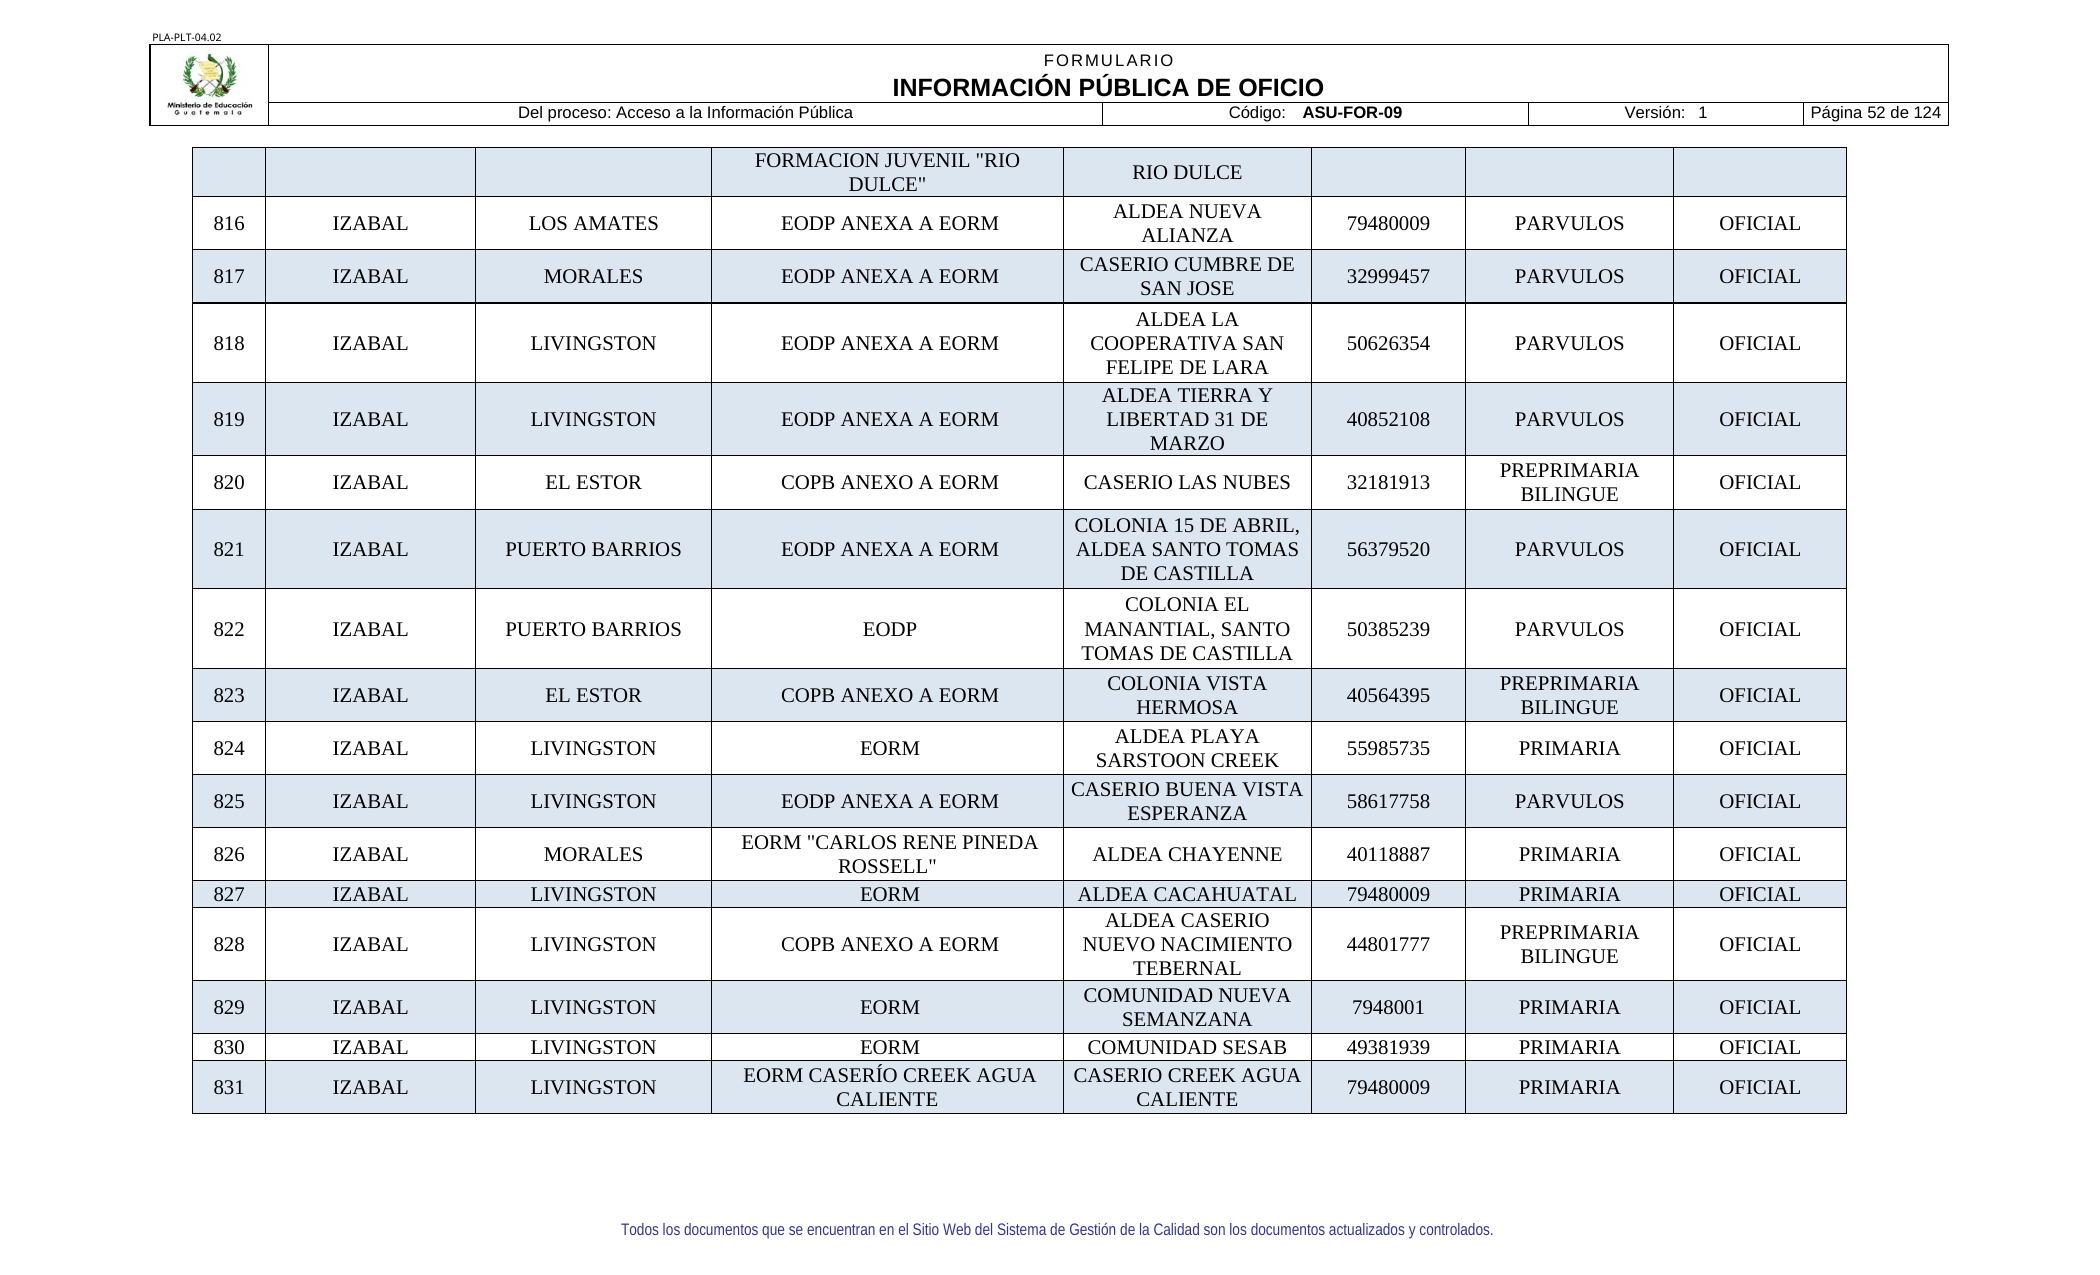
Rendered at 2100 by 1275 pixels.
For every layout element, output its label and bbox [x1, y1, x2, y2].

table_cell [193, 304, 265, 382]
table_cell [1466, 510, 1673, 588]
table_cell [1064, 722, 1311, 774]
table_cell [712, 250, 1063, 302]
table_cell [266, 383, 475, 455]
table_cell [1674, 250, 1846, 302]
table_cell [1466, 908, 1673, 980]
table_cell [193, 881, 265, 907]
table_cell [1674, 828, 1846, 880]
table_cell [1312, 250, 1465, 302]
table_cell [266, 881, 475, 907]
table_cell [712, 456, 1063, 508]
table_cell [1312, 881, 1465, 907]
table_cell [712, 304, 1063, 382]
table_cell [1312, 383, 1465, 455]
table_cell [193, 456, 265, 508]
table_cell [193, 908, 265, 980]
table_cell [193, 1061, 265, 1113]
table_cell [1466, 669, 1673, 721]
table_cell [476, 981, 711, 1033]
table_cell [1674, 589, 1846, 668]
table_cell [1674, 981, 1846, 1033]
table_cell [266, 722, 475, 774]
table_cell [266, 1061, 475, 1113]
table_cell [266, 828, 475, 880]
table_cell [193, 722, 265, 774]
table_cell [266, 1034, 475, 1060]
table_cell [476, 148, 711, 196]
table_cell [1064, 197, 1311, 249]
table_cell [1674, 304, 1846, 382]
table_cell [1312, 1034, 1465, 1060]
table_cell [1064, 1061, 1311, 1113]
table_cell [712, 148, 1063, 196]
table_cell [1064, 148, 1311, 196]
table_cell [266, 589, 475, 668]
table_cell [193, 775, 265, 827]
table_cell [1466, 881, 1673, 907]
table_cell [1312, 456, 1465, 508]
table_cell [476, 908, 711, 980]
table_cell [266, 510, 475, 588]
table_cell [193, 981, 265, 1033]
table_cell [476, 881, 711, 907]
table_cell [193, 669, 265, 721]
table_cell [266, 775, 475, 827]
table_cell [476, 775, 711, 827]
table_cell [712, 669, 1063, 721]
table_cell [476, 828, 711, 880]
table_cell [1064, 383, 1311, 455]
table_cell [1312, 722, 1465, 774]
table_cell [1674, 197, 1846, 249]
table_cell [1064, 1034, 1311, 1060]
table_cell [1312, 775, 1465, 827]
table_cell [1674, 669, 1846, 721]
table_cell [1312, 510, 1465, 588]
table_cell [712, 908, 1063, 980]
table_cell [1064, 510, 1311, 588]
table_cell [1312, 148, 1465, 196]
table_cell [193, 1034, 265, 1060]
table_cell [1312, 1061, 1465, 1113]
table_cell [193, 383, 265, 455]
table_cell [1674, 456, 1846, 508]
picture [166, 51, 253, 117]
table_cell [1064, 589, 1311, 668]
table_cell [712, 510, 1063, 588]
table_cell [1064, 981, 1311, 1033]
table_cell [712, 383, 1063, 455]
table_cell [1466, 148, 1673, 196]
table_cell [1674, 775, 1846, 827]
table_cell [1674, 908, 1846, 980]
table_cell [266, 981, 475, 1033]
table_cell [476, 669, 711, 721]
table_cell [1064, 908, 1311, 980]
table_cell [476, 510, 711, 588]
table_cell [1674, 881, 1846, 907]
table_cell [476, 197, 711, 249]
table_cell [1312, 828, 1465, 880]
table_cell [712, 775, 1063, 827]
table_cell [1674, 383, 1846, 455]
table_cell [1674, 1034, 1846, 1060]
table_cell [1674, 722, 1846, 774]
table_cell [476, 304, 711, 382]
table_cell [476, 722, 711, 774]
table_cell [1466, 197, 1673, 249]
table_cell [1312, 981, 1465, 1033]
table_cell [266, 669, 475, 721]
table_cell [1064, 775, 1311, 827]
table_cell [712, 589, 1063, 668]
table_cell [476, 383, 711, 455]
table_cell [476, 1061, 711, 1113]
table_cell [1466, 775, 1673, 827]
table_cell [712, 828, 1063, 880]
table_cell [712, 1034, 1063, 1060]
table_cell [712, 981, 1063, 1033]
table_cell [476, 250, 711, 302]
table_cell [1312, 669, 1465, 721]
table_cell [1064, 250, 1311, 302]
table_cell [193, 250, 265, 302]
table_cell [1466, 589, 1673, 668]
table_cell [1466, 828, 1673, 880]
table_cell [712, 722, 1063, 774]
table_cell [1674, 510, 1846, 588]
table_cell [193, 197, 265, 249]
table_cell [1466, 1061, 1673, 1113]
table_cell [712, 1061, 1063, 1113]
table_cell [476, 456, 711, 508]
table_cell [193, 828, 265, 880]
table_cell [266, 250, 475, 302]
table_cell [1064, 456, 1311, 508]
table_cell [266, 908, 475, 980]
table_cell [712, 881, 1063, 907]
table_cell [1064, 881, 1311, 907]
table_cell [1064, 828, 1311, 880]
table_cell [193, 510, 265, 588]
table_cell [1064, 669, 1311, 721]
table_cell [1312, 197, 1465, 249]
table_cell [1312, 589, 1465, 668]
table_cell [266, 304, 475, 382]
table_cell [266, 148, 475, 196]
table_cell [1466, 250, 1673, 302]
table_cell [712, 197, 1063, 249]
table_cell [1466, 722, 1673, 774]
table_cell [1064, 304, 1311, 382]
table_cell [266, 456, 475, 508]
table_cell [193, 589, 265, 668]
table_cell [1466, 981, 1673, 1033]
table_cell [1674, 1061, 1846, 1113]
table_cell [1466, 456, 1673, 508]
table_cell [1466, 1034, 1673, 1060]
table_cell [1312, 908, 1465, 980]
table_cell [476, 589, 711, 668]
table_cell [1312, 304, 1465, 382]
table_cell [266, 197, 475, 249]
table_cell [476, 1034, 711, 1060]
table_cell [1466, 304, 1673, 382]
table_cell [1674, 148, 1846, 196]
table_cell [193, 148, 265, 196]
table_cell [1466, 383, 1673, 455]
